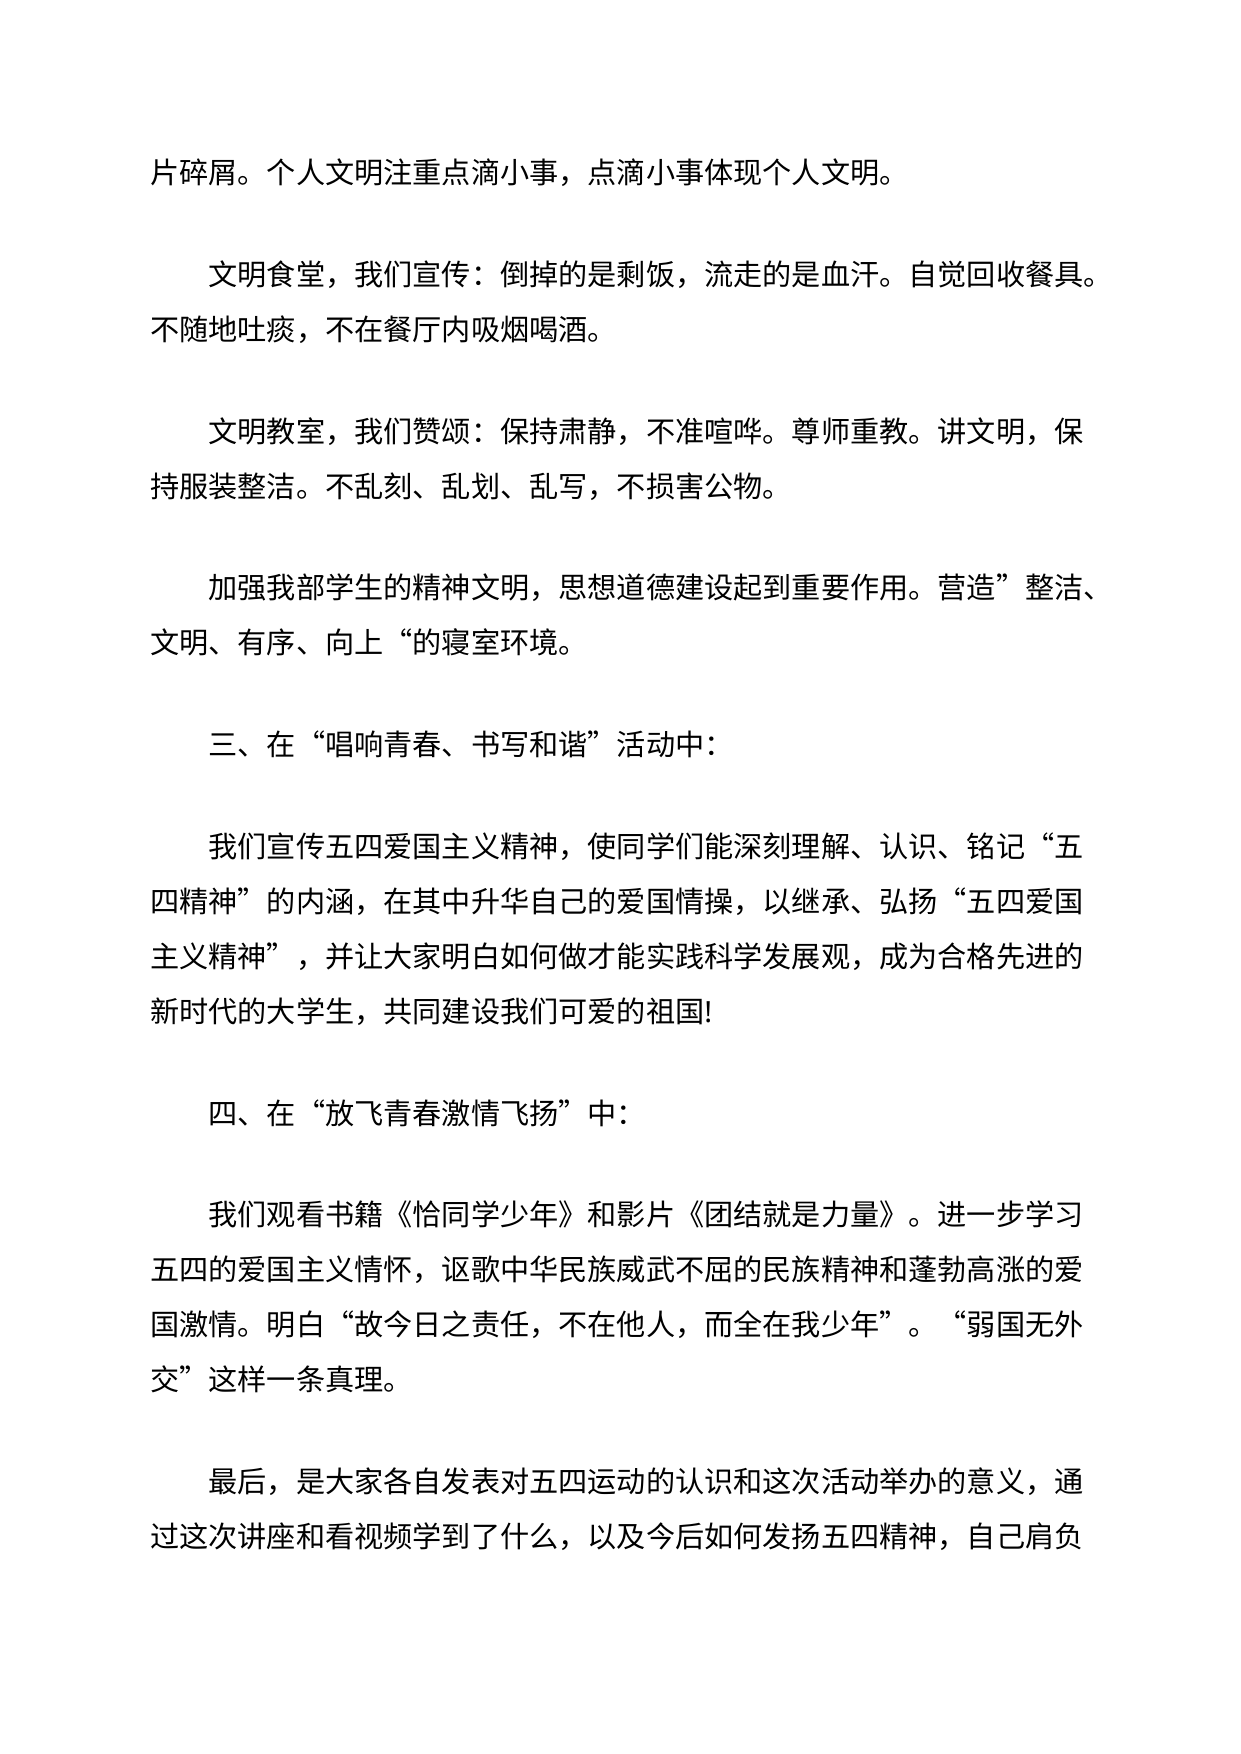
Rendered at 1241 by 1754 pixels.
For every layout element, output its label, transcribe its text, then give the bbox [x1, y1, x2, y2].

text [150, 150, 1090, 192]
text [150, 1458, 1090, 1556]
text 文明教室，我们赞颂：保持肃静，不准喧哗。尊师重教。讲文明，保持服装整洁。不乱刻、乱划、乱写，不损害公物。 [150, 408, 1090, 506]
text 四、在“放飞青春激情飞扬”中： [150, 1090, 1090, 1132]
text 我们宣传五四爱国主义精神，使同学们能深刻理解、认识、铭记“五四精神”的内涵，在其中升华自己的爱国情操，以继承、弘扬“五四爱国主义精神”，并让大家明白如何做才能实践科学发展观，成为合格先进的新时代的大学生，共同建设我们可爱的祖国! [150, 823, 1090, 1031]
text 三、在“唱响青春、书写和谐”活动中： [150, 722, 1090, 764]
text 文明食堂，我们宣传：倒掉的是剩饭，流走的是血汗。自觉回收餐具。不随地吐痰，不在餐厅内吸烟喝酒。 [150, 252, 1090, 349]
text 加强我部学生的精神文明，思想道德建设起到重要作用。营造”整洁、文明、有序、向上“的寝室环境。 [150, 565, 1090, 662]
text 我们观看书籍《恰同学少年》和影片《团结就是力量》。进一步学习五四的爱国主义情怀，讴歌中华民族威武不屈的民族精神和蓬勃高涨的爱国激情。明白“故今日之责任，不在他人，而全在我少年”。“弱国无外交”这样一条真理。 [150, 1192, 1090, 1399]
